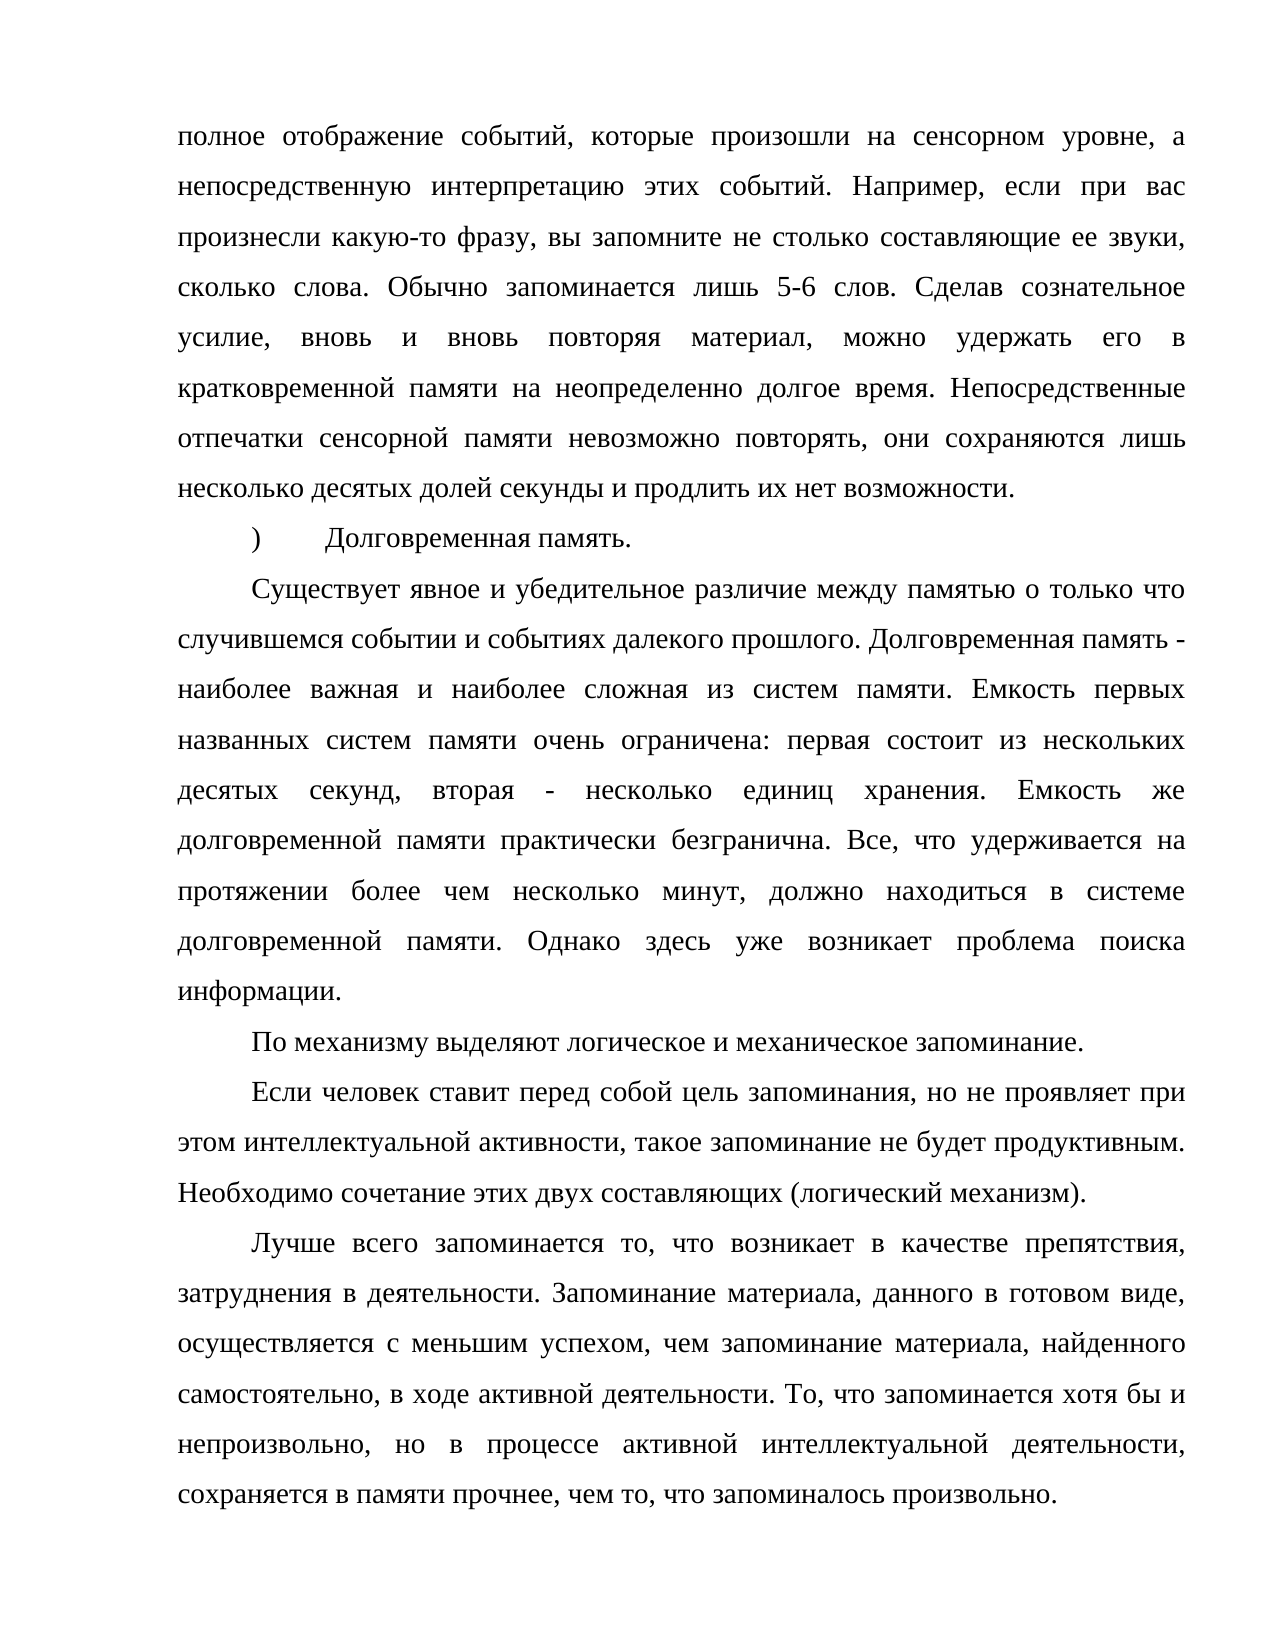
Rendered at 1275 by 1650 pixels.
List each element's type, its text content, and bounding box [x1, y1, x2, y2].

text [177, 118, 1186, 504]
text Лучше всего запоминается то, что возникает в качестве препятствия, затруднения в деятельности. Запоминание материала, данного в готовом виде, осуществляется с меньшим успехом, чем запоминание материала, найденного самостоятельно, в ходе активной деятельности. То, что запоминается хотя бы и непроизвольно, но в процессе активной интеллектуальной деятельности, сохраняется в памяти прочнее, чем то, что запоминалось произвольно. [177, 1225, 1186, 1510]
text ) Долговременная память. [177, 521, 1186, 554]
text Существует явное и убедительное различие между памятью о только что случившемся событии и событиях далекого прошлого. Долговременная память - наиболее важная и наиболее сложная из систем памяти. Емкость первых названных систем памяти очень ограничена: первая состоит из нескольких десятых секунд, вторая - несколько единиц хранения. Емкость же долговременной памяти практически безгранична. Все, что удерживается на протяжении более чем несколько минут, должно находиться в системе долговременной памяти. Однако здесь уже возникает проблема поиска информации. [177, 571, 1186, 1007]
text Если человек ставит перед собой цель запоминания, но не проявляет при этом интеллектуальной активности, такое запоминание не будет продуктивным. Необходимо сочетание этих двух составляющих (логический механизм). [177, 1074, 1186, 1208]
text По механизму выделяют логическое и механическое запоминание. [177, 1024, 1186, 1057]
